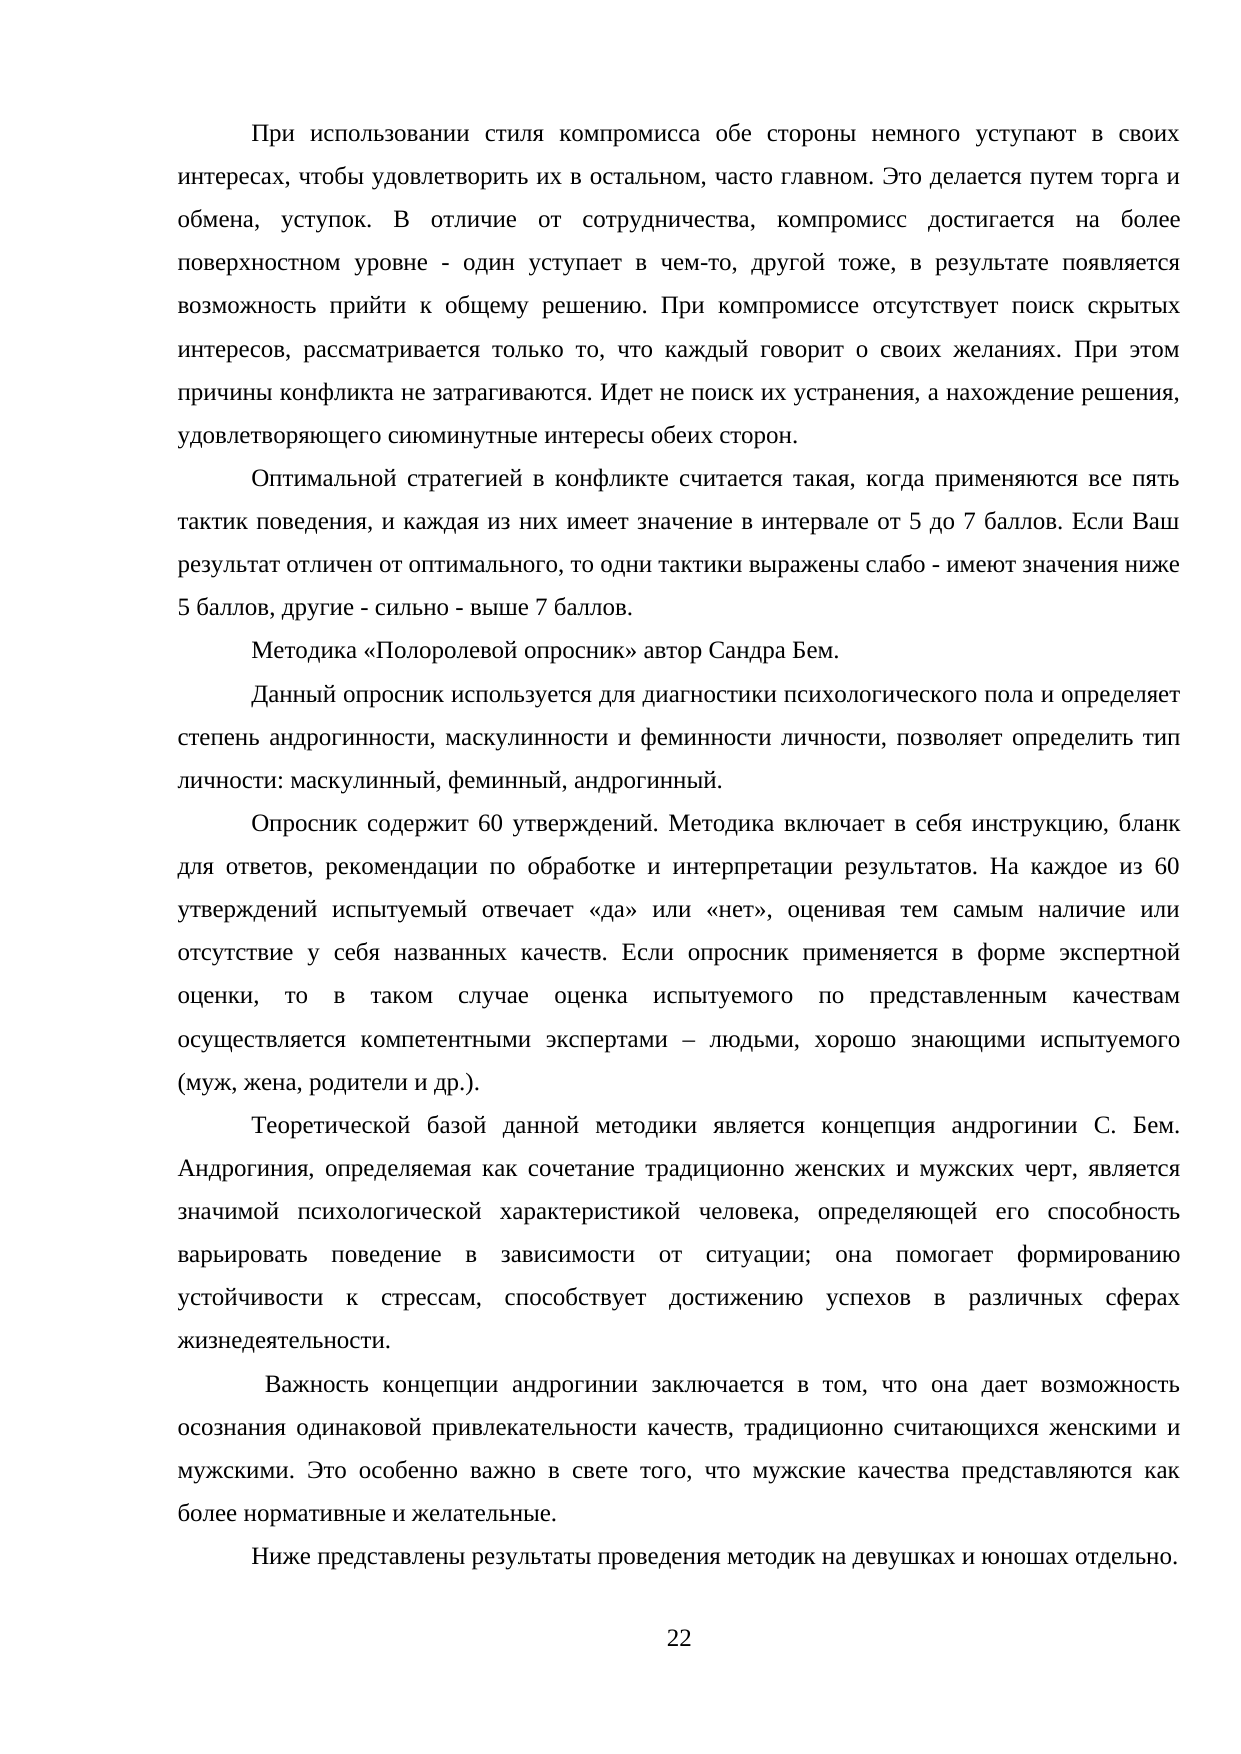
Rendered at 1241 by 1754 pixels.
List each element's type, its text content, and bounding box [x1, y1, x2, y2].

text Данный опросник используется для диагностики психологического пола и определяет степень андрогинности, маскулинности и феминности личности, позволяет определить тип личности: маскулинный, феминный, андрогинный. [177, 679, 1181, 794]
text При использовании стиля компромисса обе стороны немного уступают в своих интересах, чтобы удовлетворить их в остальном, часто главном. Это делается путем торга и обмена, уступок. В отличие от сотрудничества, компромисс достигается на более поверхностном уровне - один уступает в чем-то, другой тоже, в результате появляется возможность прийти к общему решению. При компромиссе отсутствует поиск скрытых интересов, рассматривается только то, что каждый говорит о своих желаниях. При этом причины конфликта не затрагиваются. Идет не поиск их устранения, а нахождение решения, удовлетворяющего сиюминутные интересы обеих сторон. [177, 118, 1181, 449]
text Ниже представлены результаты проведения методик на девушках и юношах отдельно. [177, 1541, 1181, 1570]
text Важность концепции андрогинии заключается в том, что она дает возможность осознания одинаковой привлекательности качеств, традиционно считающихся женскими и мужскими. Это особенно важно в свете того, что мужские качества представляются как более нормативные и желательные. [177, 1369, 1181, 1527]
text Оптимальной стратегией в конфликте считается такая, когда применяются все пять тактик поведения, и каждая из них имеет значение в интервале от 5 до 7 баллов. Если Ваш результат отличен от оптимального, то одни тактики выражены слабо - имеют значения ниже 5 баллов, другие - сильно - выше 7 баллов. [177, 463, 1181, 621]
text Теоретической базой данной методики является концепция андрогинии С. Бем. Андрогиния, определяемая как сочетание традиционно женских и мужских черт, является значимой психологической характеристикой человека, определяющей его способность варьировать поведение в зависимости от ситуации; она помогает формированию устойчивости к стрессам, способствует достижению успехов в различных сферах жизнедеятельности. [177, 1110, 1181, 1354]
text Опросник содержит 60 утверждений. Методика включает в себя инструкцию, бланк для ответов, рекомендации по обработке и интерпретации результатов. На каждое из 60 утверждений испытуемый отвечает «да» или «нет», оценивая тем самым наличие или отсутствие у себя названных качеств. Если опросник применяется в форме экспертной оценки, то в таком случае оценка испытуемого по представленным качествам осуществляется компетентными экспертами – людьми, хорошо знающими испытуемого (муж, жена, родители и др.). [177, 808, 1181, 1096]
text Методика «Полоролевой опросник» автор Сандра Бем. [177, 636, 1181, 664]
